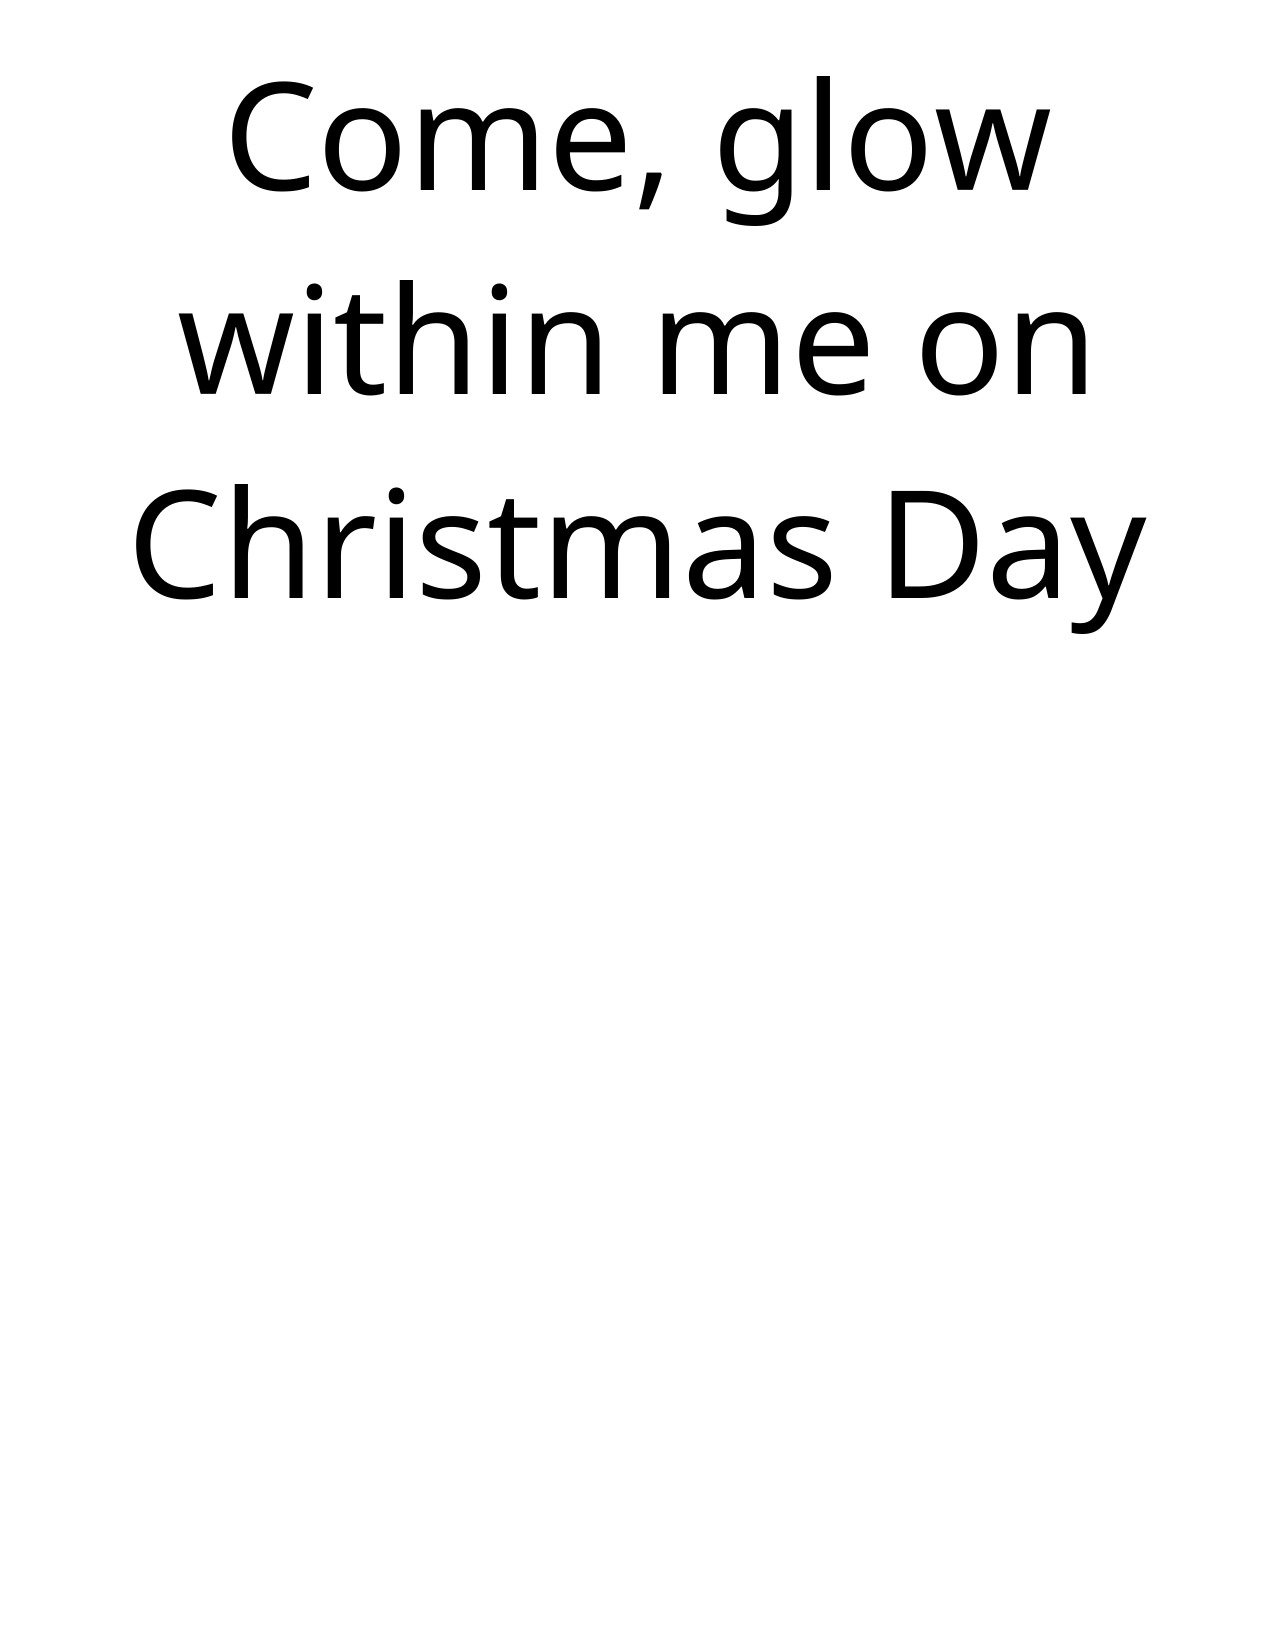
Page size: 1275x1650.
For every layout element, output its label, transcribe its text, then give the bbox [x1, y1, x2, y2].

text Come, glow within me on Christmas Day [26, 30, 1249, 643]
